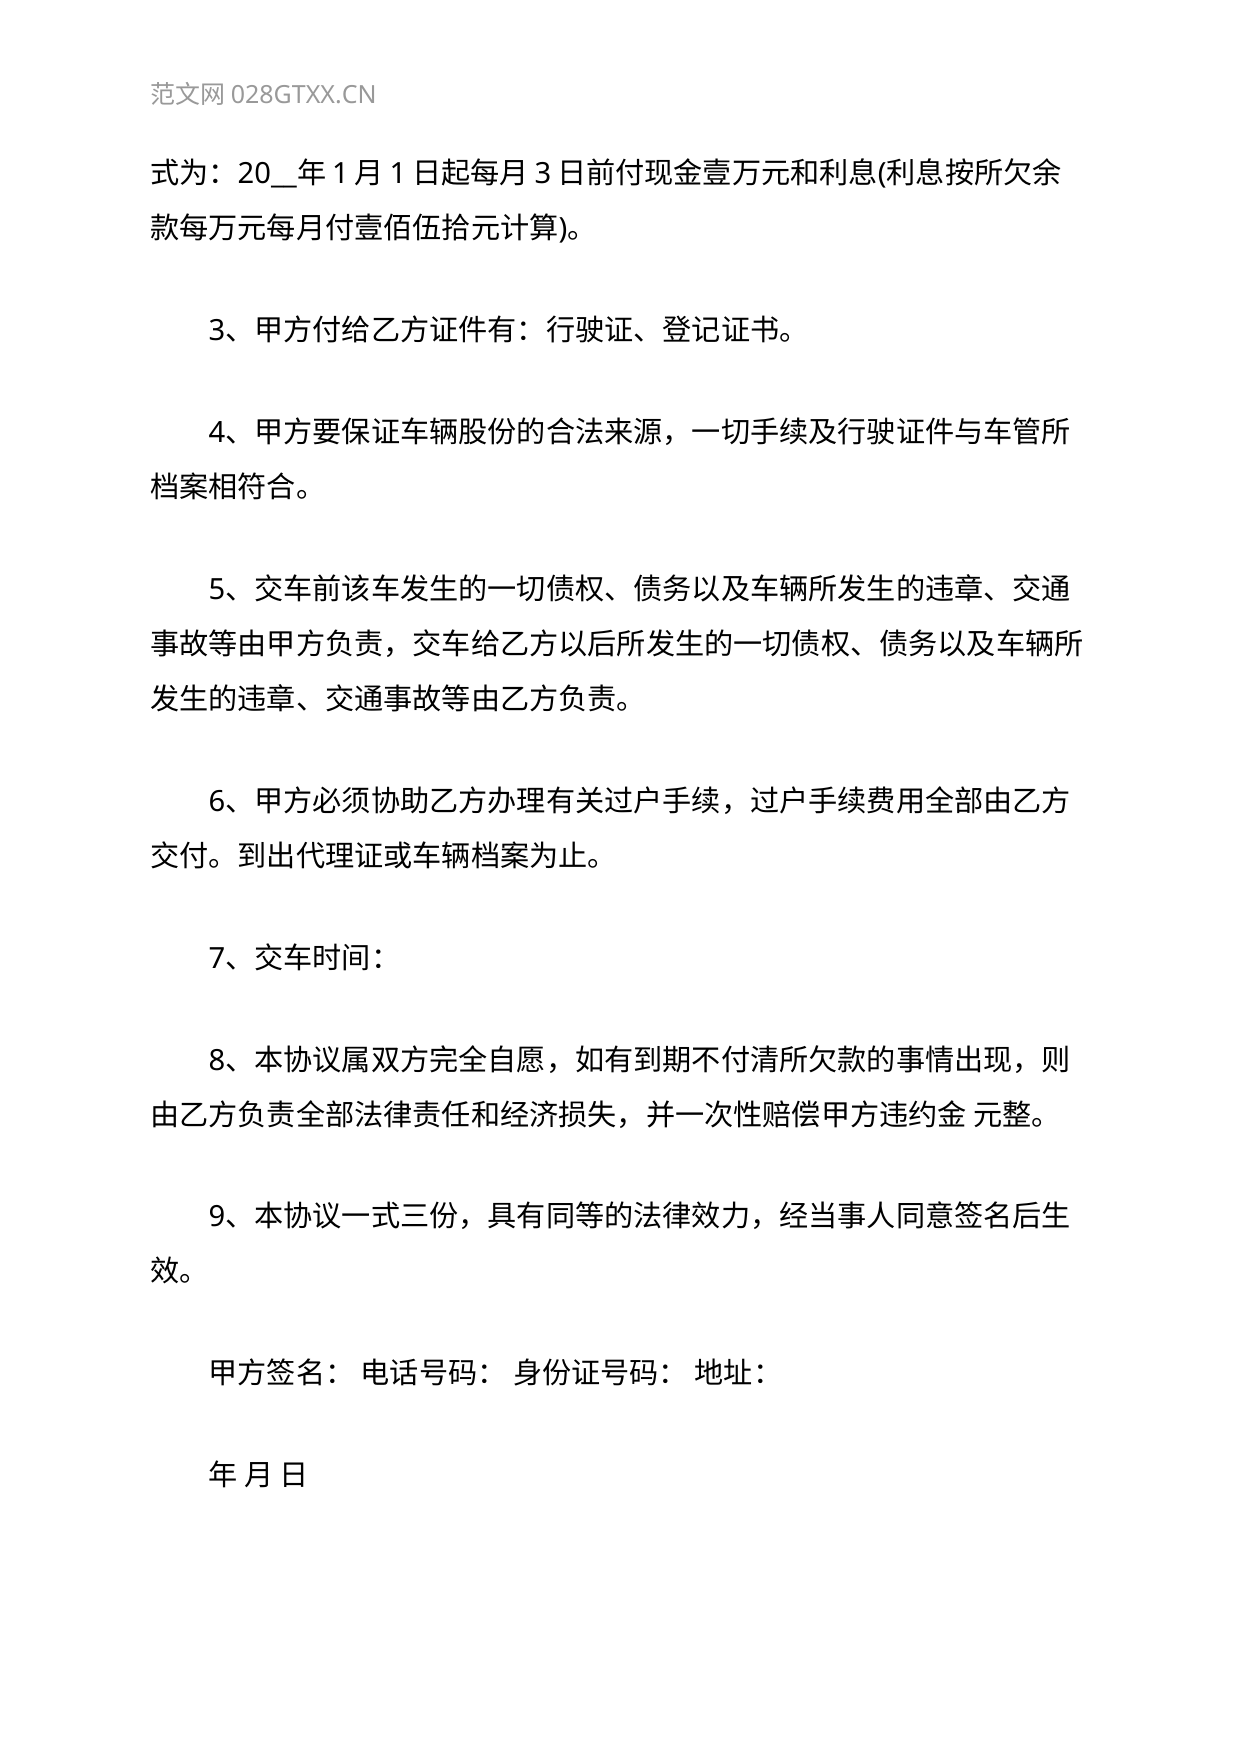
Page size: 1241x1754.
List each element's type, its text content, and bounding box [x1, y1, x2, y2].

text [150, 150, 1090, 247]
text 4、甲方要保证车辆股份的合法来源，一切手续及行驶证件与车管所档案相符合。 [150, 409, 1090, 506]
text 5、交车前该车发生的一切债权、债务以及车辆所发生的违章、交通事故等由甲方负责，交车给乙方以后所发生的一切债权、债务以及车辆所发生的违章、交通事故等由乙方负责。 [150, 566, 1090, 718]
text 甲方签名： 电话号码： 身份证号码： 地址： [150, 1350, 1090, 1392]
text 8、本协议属双方完全自愿，如有到期不付清所欠款的事情出现，则由乙方负责全部法律责任和经济损失，并一次性赔偿甲方违约金 元整。 [150, 1036, 1090, 1133]
text 7、交车时间： [150, 934, 1090, 977]
text 3、甲方付给乙方证件有：行驶证、登记证书。 [150, 307, 1090, 349]
text 9、本协议一式三份，具有同等的法律效力，经当事人同意签名后生效。 [150, 1193, 1090, 1290]
text 6、甲方必须协助乙方办理有关过户手续，过户手续费用全部由乙方交付。到出代理证或车辆档案为止。 [150, 777, 1090, 875]
text 年 月 日 [150, 1451, 1090, 1494]
